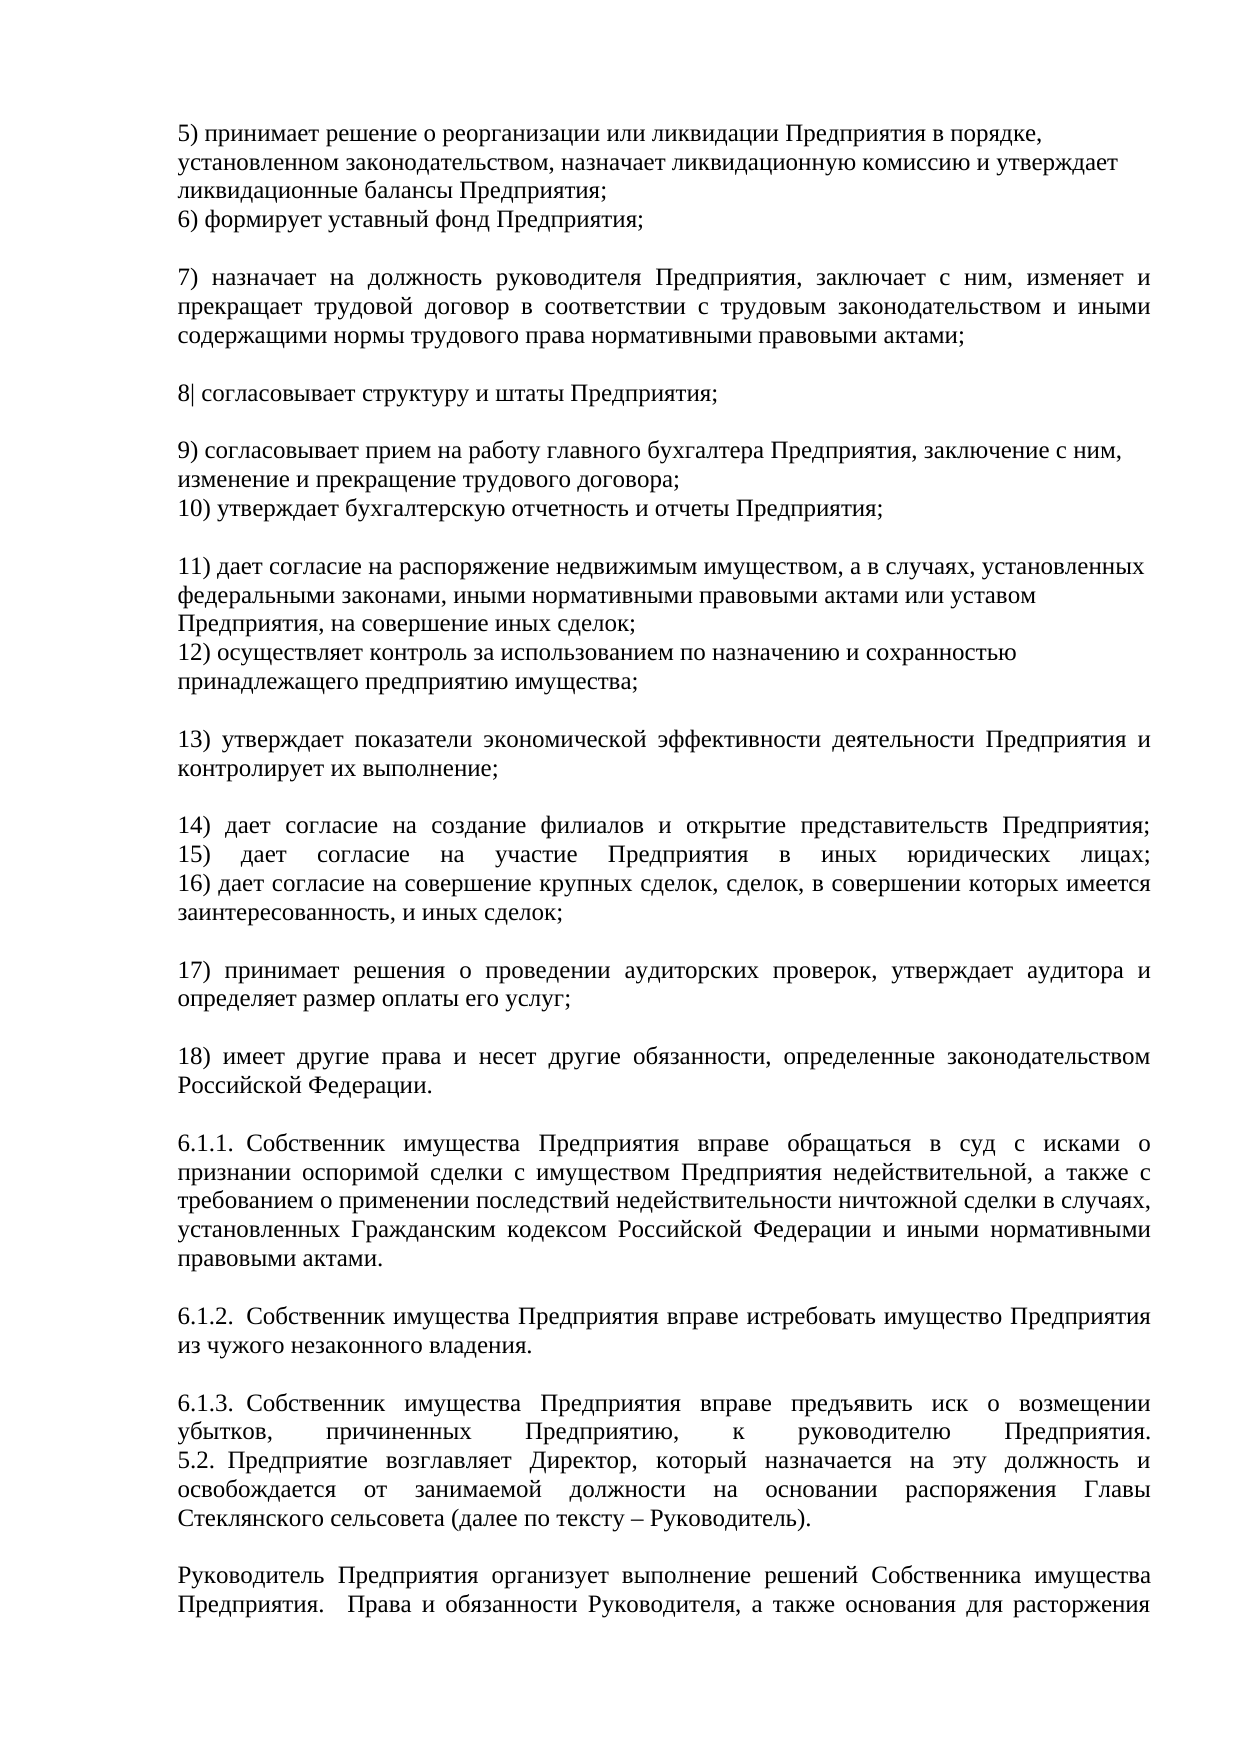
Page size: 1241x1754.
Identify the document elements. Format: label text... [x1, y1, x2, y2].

text 17) принимает решения о проведении аудиторских проверок, утверждает аудитора и определяет размер оплаты его услуг; [177, 955, 1152, 1012]
text 6.1.3. Собственник имущества Предприятия вправе предъявить иск о возмещении убытков, причиненных Предприятию, к руководителю Предприятия. 5.2. Предприятие возглавляет Директор, который назначается на эту должность и освобождается от занимаемой должности на основании распоряжения Главы Стеклянского сельсовета (далее по тексту – Руководитель). [177, 1388, 1152, 1531]
text 6.1.2. Собственник имущества Предприятия вправе истребовать имущество Предприятия из чужого незаконного владения. [177, 1301, 1152, 1358]
text 6.1.1. Собственник имущества Предприятия вправе обращаться в суд с исками о признании оспоримой сделки с имуществом Предприятия недействительной, а также с требованием о применении последствий недействительности ничтожной сделки в случаях, установленных Гражданским кодексом Российской Федерации и иными нормативными правовыми актами. [177, 1128, 1152, 1272]
text 9) согласовывает прием на работу главного бухгалтера Предприятия, заключение с ним, изменение и прекращение трудового договора; 10) утверждает бухгалтерскую отчетность и отчеты Предприятия; [177, 436, 1152, 522]
text 5) принимает решение о реорганизации или ликвидации Предприятия в порядке, установленном законодательством, назначает ликвидационную комиссию и утверждает ликвидационные балансы Предприятия; 6) формирует уставный фонд Предприятия; [177, 118, 1152, 233]
text 11) дает согласие на распоряжение недвижимым имуществом, а в случаях, установленных федеральными законами, иными нормативными правовыми актами или уставом Предприятия, на совершение иных сделок; 12) осуществляет контроль за использованием по назначению и сохранностью принадлежащего предприятию имущества; [177, 551, 1152, 695]
text 18) имеет другие права и несет другие обязанности, определенные законодательством Российской Федерации. [177, 1041, 1152, 1099]
text 8| согласовывает структуру и штаты Предприятия; [177, 378, 1152, 406]
text 7) назначает на должность руководителя Предприятия, заключает с ним, изменяет и прекращает трудовой договор в соответствии с трудовым законодательством и иными содержащими нормы трудового права нормативными правовыми актами; [177, 262, 1152, 348]
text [177, 1561, 1152, 1618]
text 14) дает согласие на создание филиалов и открытие представительств Предприятия; 15) дает согласие на участие Предприятия в иных юридических лицах; 16) дает согласие на совершение крупных сделок, сделок, в совершении которых имеется заинтересованность, и иных сделок; [177, 811, 1152, 926]
text 13) утверждает показатели экономической эффективности деятельности Предприятия и контролирует их выполнение; [177, 724, 1152, 781]
